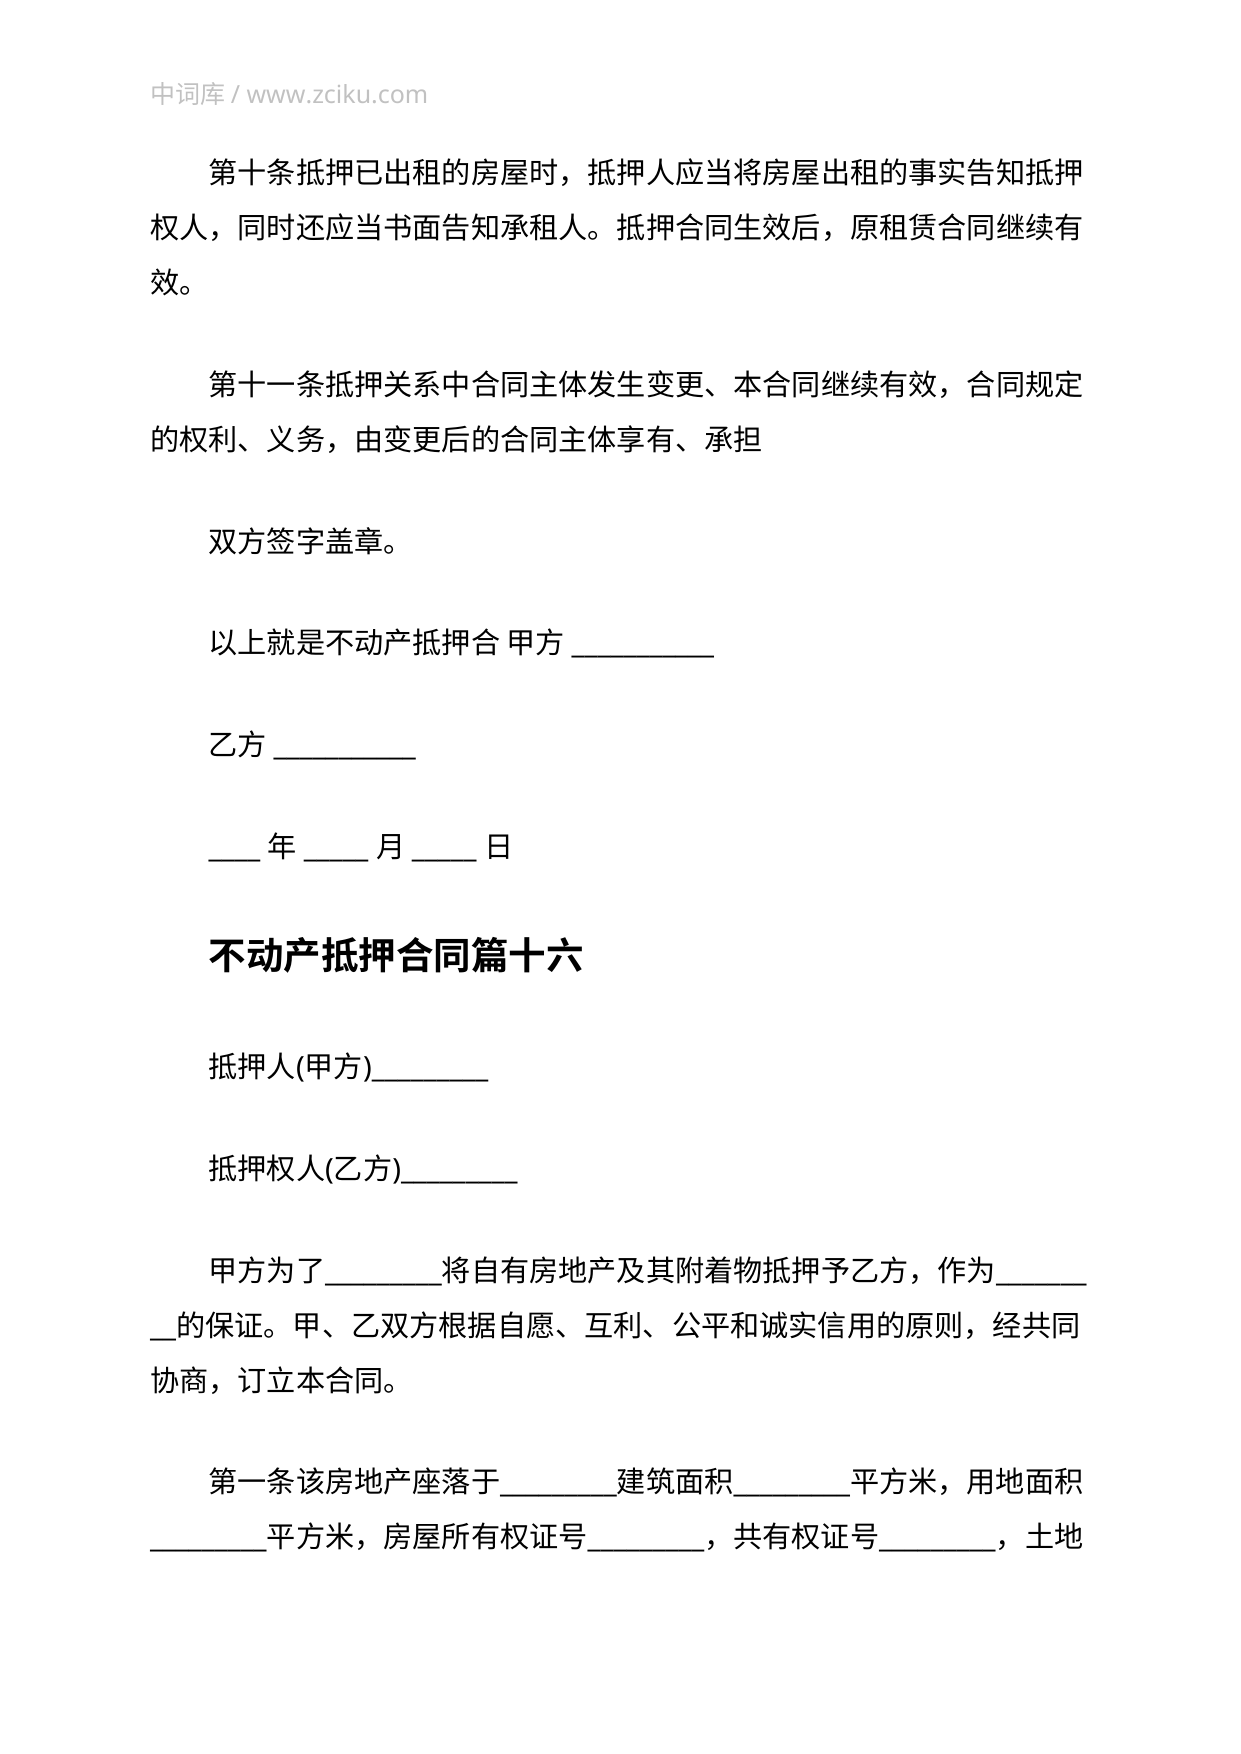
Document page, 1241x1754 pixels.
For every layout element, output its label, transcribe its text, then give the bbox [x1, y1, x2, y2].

text 甲方为了_________将自有房地产及其附着物抵押予乙方，作为_________的保证。甲、乙双方根据自愿、互利、公平和诚实信用的原则，经共同协商，订立本合同。 [150, 1247, 1090, 1399]
text 以上就是不动产抵押合 甲方 ___________ [150, 620, 1090, 662]
text ____ 年 _____ 月 _____ 日 [150, 824, 1090, 866]
text 第十一条抵押关系中合同主体发生变更、本合同继续有效，合同规定的权利、义务，由变更后的合同主体享有、承担 [150, 362, 1090, 459]
text 抵押权人(乙方)_________ [150, 1145, 1090, 1188]
text 乙方 ___________ [150, 722, 1090, 764]
text 第十条抵押已出租的房屋时，抵押人应当将房屋出租的事实告知抵押权人，同时还应当书面告知承租人。抵押合同生效后，原租赁合同继续有效。 [150, 150, 1090, 302]
text 抵押人(甲方)_________ [150, 1043, 1090, 1086]
text 不动产抵押合同篇十六 [150, 926, 1090, 980]
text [150, 1459, 1090, 1556]
text 双方签字盖章。 [150, 518, 1090, 561]
